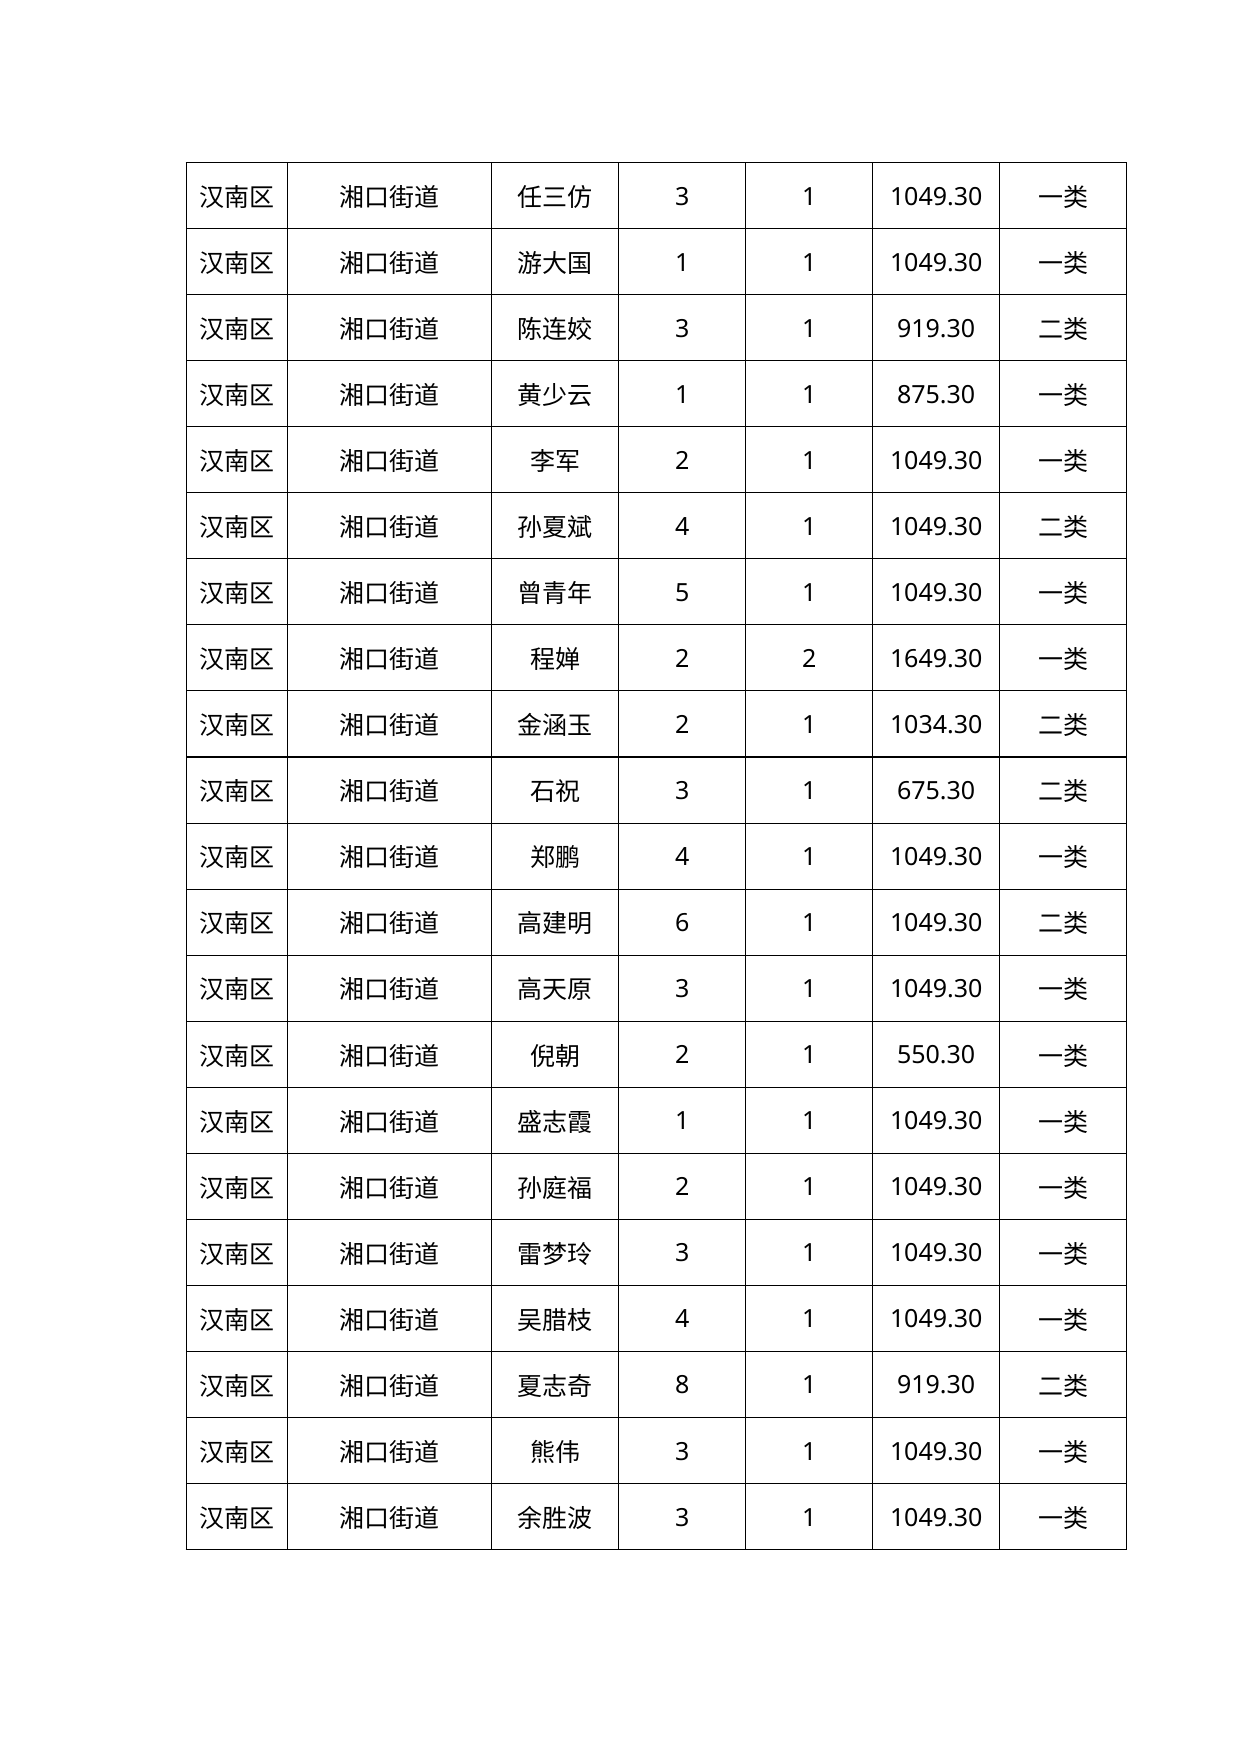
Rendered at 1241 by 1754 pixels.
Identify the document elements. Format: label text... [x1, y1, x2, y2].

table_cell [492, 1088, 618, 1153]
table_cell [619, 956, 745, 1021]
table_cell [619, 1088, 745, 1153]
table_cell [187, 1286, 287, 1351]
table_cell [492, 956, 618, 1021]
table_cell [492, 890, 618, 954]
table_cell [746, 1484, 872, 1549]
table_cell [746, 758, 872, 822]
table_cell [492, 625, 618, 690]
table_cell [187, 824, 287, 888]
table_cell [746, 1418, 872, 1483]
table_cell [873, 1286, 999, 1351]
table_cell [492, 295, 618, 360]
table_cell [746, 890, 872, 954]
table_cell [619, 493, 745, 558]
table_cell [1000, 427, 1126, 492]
table_cell 1 [619, 229, 745, 294]
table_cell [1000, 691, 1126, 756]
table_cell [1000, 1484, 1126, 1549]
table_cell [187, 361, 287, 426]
table_cell 湘口街道 [288, 163, 491, 228]
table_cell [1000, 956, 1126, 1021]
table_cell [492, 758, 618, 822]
table_cell 汉南区 [187, 229, 287, 294]
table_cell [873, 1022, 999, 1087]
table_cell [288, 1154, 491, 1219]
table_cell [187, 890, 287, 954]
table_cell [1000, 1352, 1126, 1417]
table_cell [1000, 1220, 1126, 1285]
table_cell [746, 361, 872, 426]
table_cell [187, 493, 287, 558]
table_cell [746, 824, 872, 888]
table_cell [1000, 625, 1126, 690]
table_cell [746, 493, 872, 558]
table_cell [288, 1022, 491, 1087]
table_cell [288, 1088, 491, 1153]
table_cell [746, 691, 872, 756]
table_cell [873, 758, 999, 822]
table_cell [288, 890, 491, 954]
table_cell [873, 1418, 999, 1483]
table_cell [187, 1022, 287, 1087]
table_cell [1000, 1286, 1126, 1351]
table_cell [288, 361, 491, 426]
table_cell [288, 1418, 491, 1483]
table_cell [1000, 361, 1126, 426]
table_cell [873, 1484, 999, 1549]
table_cell 1049.30 [873, 229, 999, 294]
table_cell 一类 [1000, 229, 1126, 294]
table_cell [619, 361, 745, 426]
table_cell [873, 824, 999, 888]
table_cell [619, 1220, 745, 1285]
table_cell 1049.30 [873, 163, 999, 228]
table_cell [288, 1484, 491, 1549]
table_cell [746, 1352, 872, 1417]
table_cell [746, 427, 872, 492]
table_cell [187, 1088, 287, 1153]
table_cell 任三仿 [492, 163, 618, 228]
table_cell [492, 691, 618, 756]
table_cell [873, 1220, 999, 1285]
table_cell 1 [746, 163, 872, 228]
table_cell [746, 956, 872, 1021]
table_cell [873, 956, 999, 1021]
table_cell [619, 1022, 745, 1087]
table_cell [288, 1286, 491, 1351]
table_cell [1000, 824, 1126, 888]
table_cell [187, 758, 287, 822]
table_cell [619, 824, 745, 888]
table_cell 湘口街道 [288, 229, 491, 294]
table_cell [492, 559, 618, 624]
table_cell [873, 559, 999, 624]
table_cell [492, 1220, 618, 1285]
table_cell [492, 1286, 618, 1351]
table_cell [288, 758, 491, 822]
table_cell 游大国 [492, 229, 618, 294]
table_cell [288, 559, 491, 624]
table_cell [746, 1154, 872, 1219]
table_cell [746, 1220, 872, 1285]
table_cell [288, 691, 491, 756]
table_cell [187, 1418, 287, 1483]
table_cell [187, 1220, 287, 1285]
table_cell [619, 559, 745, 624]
table_cell 一类 [1000, 163, 1126, 228]
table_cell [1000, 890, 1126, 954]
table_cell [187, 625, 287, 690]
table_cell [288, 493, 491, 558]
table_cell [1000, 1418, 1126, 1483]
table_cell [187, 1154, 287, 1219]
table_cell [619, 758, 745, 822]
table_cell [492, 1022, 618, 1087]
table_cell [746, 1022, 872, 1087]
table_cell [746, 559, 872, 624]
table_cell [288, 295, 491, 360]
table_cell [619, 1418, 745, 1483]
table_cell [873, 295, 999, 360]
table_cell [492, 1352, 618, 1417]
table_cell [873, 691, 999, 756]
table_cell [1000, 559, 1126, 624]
table_cell 汉南区 [187, 163, 287, 228]
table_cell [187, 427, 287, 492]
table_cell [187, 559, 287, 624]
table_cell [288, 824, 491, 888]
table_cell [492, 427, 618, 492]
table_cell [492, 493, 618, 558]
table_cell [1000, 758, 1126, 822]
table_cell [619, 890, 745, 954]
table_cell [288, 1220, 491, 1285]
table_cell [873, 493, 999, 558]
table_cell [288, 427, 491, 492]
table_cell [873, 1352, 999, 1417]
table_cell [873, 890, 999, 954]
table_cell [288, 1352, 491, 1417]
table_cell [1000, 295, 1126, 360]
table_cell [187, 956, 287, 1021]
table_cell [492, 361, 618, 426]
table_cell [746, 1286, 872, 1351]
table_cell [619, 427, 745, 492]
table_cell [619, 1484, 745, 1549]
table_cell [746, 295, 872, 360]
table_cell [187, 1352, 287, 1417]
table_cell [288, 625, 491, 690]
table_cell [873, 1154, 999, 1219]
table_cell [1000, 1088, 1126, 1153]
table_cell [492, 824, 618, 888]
table_cell 3 [619, 163, 745, 228]
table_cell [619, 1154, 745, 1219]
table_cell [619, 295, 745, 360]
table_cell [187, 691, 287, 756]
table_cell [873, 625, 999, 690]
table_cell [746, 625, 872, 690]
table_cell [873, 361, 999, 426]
table_cell 1 [746, 229, 872, 294]
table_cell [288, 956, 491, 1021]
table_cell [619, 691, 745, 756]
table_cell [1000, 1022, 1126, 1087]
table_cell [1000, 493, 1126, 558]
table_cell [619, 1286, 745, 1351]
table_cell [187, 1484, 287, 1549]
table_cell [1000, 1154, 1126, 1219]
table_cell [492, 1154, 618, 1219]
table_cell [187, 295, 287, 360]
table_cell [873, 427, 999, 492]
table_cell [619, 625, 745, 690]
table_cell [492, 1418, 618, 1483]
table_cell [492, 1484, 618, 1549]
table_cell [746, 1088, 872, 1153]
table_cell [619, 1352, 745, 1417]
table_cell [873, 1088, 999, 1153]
